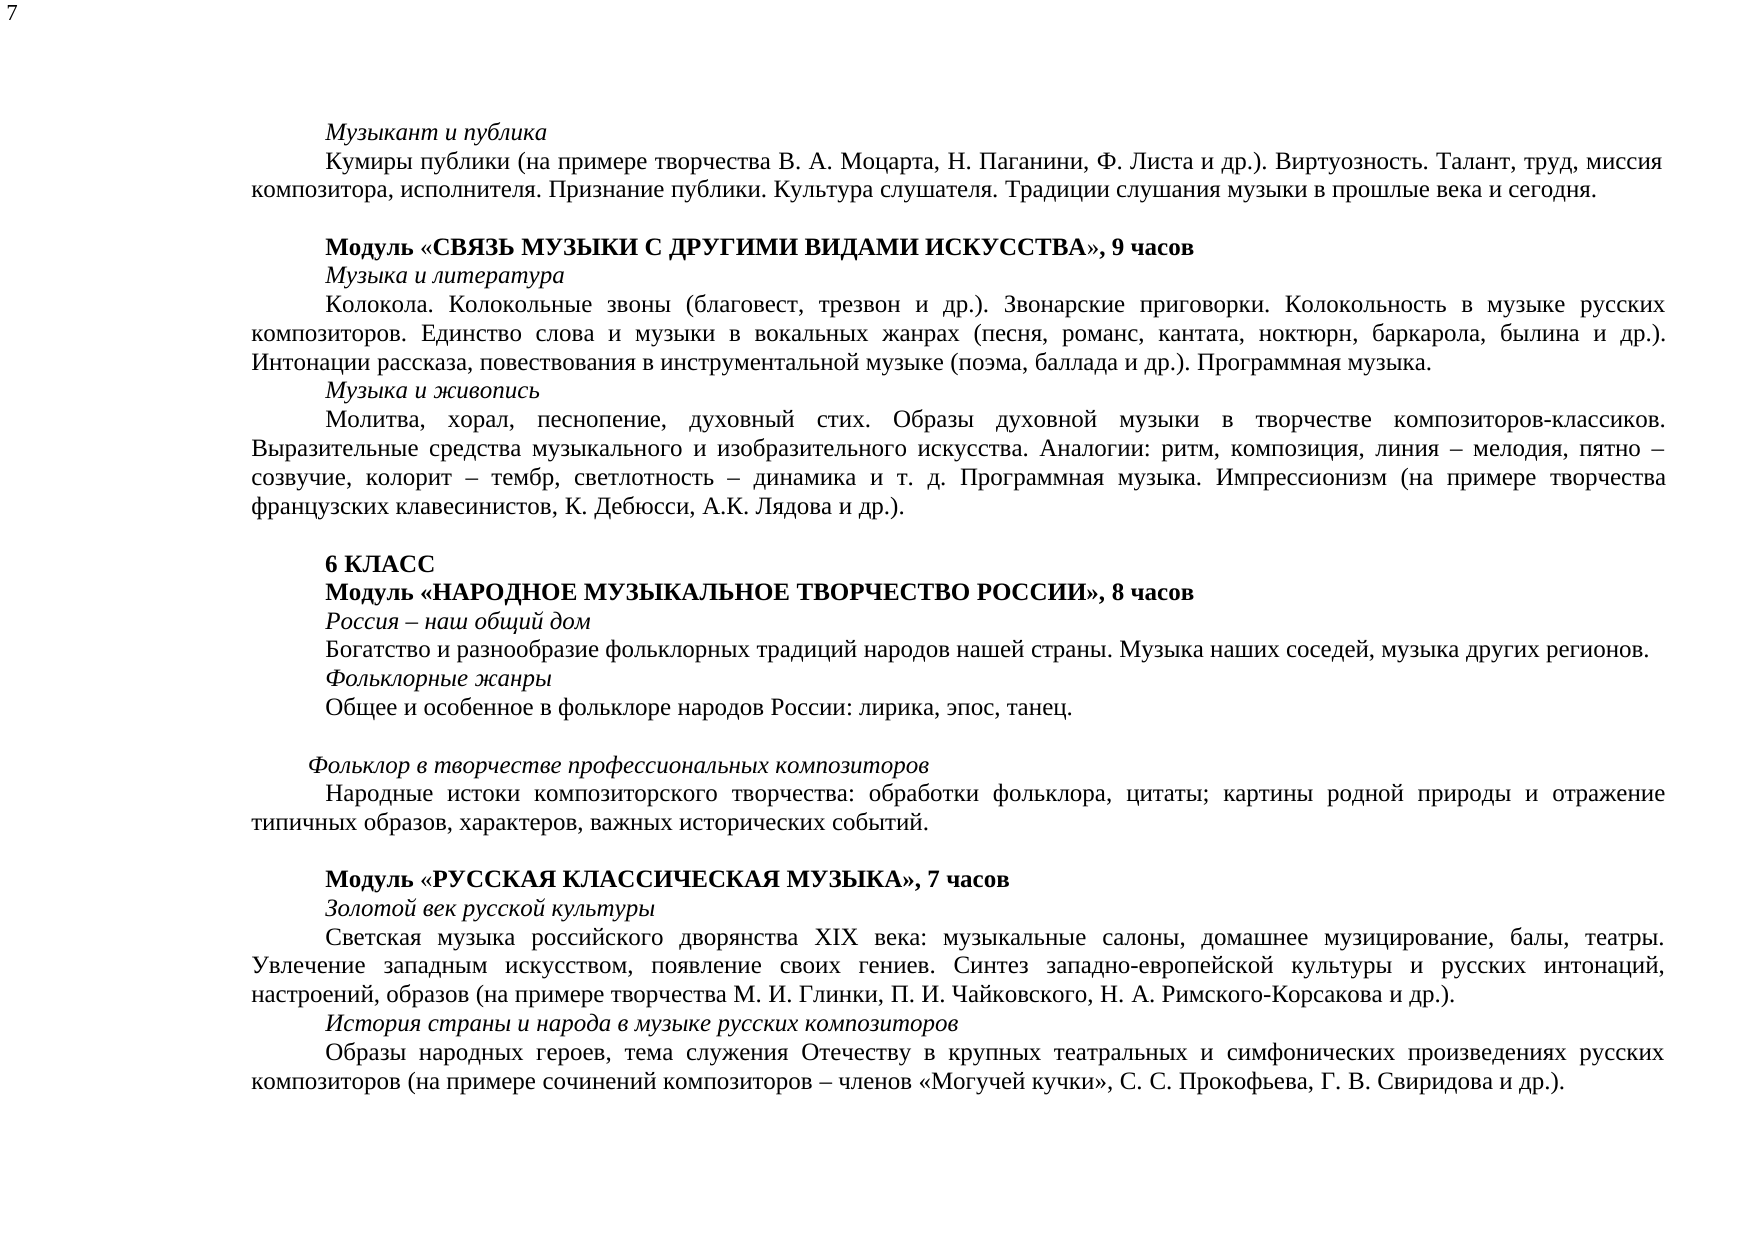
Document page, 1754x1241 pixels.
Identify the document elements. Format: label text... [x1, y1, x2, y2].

text Золотой век русской культуры [325, 893, 1727, 922]
text Образы народных героев, тема служения Отечеству в крупных театральных и симфонических произведениях русских композиторов (на примере сочинений композиторов – членов «Могучей кучки», С. С. Прокофьева, Г. В. Свиридова и др.). [251, 1037, 1664, 1094]
subtitle КЛАСС [325, 549, 1727, 578]
text Музыка и литература [325, 261, 1727, 289]
text Россия – наш общий дом [325, 606, 1727, 635]
text Музыкант и публика [325, 117, 1727, 146]
text Музыка и живопись [325, 376, 1727, 404]
subtitle Модуль «РУССКАЯ КЛАССИЧЕСКАЯ МУЗЫКА», 7 часов [325, 864, 1727, 893]
text Кумиры публики (на примере творчества В. А. Моцарта, Н. Паганини, Ф. Листа и др.). Виртуозность. Талант, труд, миссия композитора, исполнителя. Признание публики. Культура слушателя. Традиции слушания музыки в прошлые века и сегодня. [251, 146, 1665, 203]
text Фольклорные жанры [325, 664, 1727, 692]
text Модуль «НАРОДНОЕ МУЗЫКАЛЬНОЕ ТВОРЧЕСТВО РОССИИ», 8 часов [325, 578, 1727, 606]
text Колокола. Колокольные звоны (благовест, трезвон и др.). Звонарские приговорки. Колокольность в музыке русских композиторов. Единство слова и музыки в вокальных жанрах (песня, романс, кантата, ноктюрн, баркарола, былина и др.). Интонации рассказа, повествования в инструментальной музыке (поэма, баллада и др.). Программная музыка. [251, 289, 1666, 376]
text Фольклор в творчестве профессиональных композиторов [308, 750, 1727, 778]
subtitle Модуль «СВЯЗЬ МУЗЫКИ С ДРУГИМИ ВИДАМИ ИСКУССТВА», 9 часов [325, 232, 1727, 261]
text История страны и народа в музыке русских композиторов [325, 1008, 1727, 1037]
text Светская музыка российского дворянства XIX века: музыкальные салоны, домашнее музицирование, балы, театры. Увлечение западным искусством, появление своих гениев. Синтез западно-европейской культуры и русских интонаций, настроений, образов (на примере творчества М. И. Глинки, П. И. Чайковского, Н. А. Римского-Корсакова и др.). [251, 922, 1665, 1008]
text Богатство и разнообразие фольклорных традиций народов нашей страны. Музыка наших соседей, музыка других регионов. [325, 635, 1727, 663]
text Общее и особенное в фольклоре народов России: лирика, эпос, танец. [325, 692, 1727, 721]
text Молитва, хорал, песнопение, духовный стих. Образы духовной музыки в творчестве композиторов-классиков. Выразительные средства музыкального и изобразительного искусства. Аналогии: ритм, композиция, линия – мелодия, пятно – созвучие, колорит – тембр, светлотность – динамика и т. д. Программная музыка. Импрессионизм (на примере творчества французских клавесинистов, К. Дебюсси, А.К. Лядова и др.). [251, 404, 1666, 519]
text Народные истоки композиторского творчества: обработки фольклора, цитаты; картины родной природы и отражение типичных образов, характеров, важных исторических событий. [251, 779, 1666, 835]
